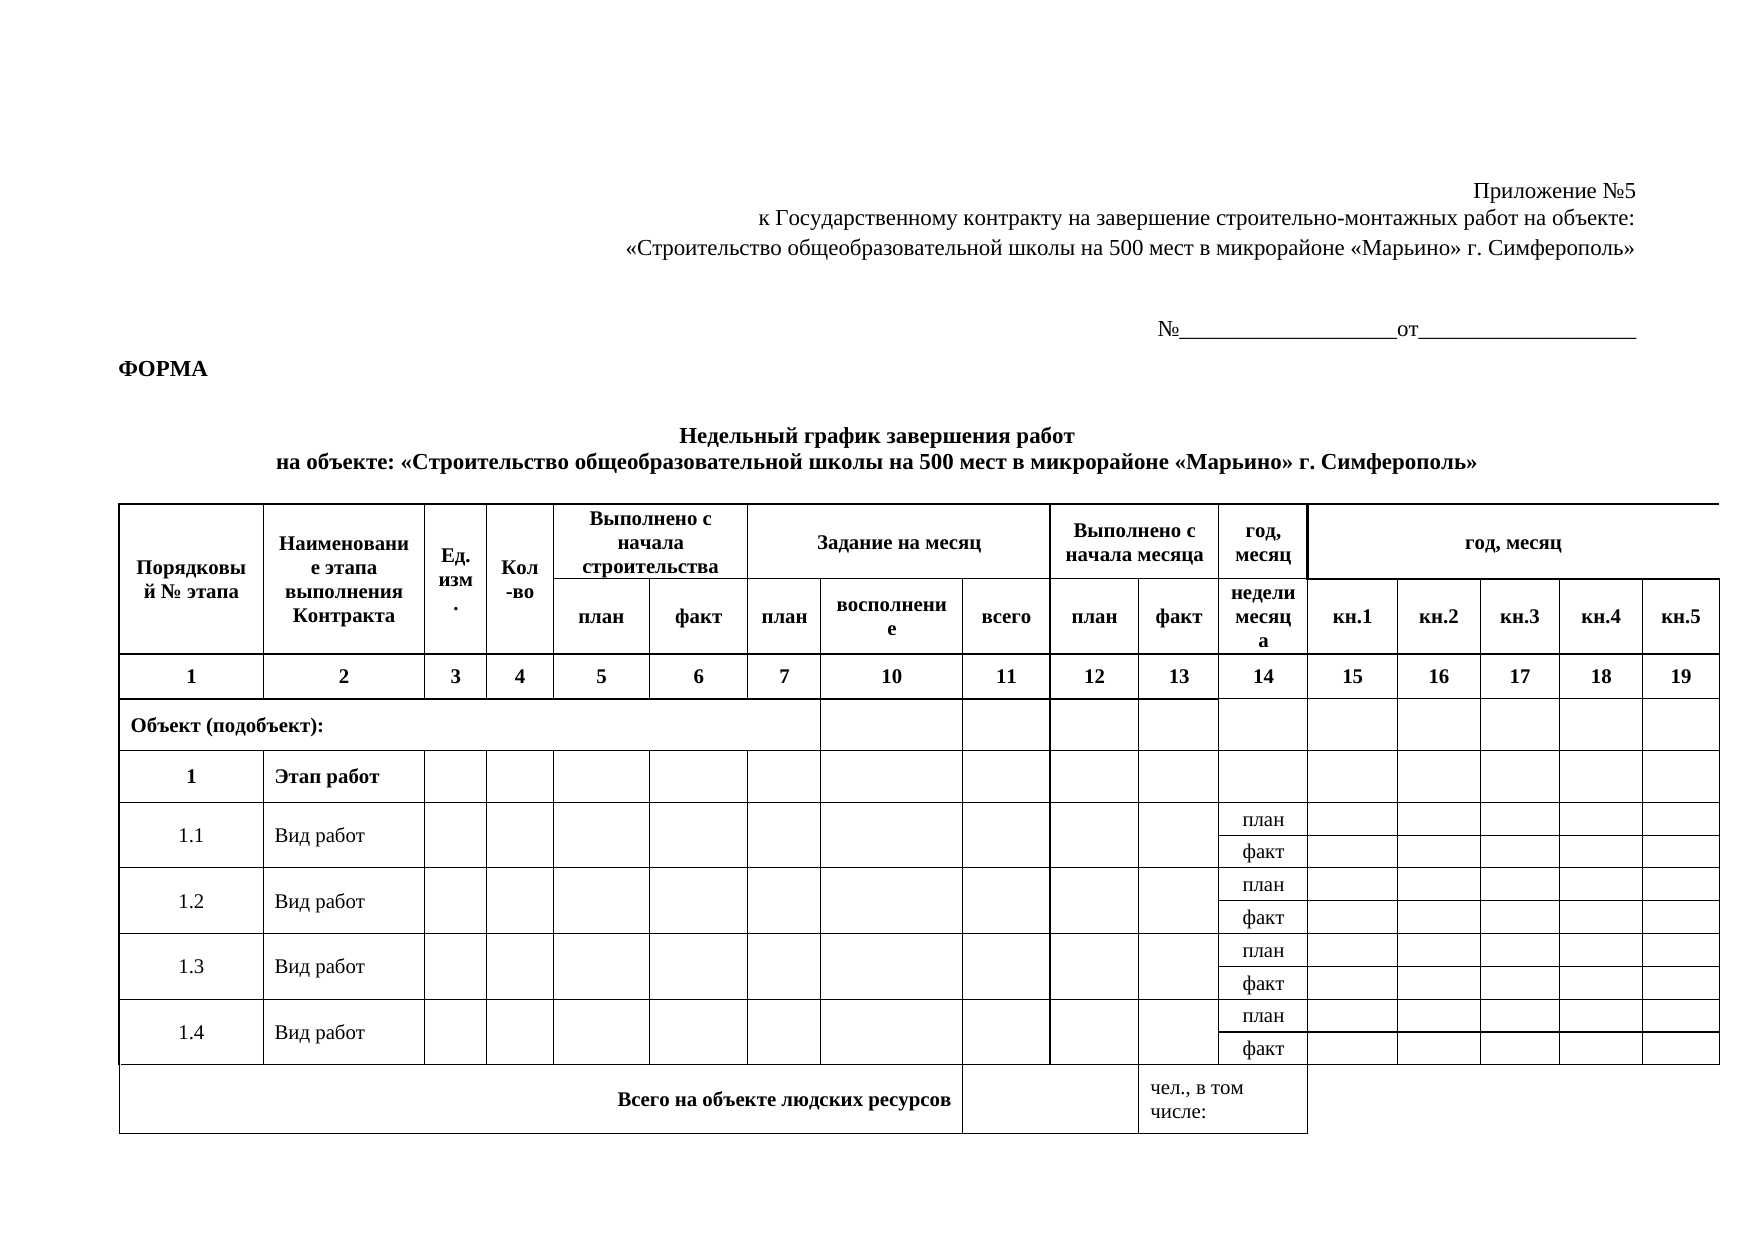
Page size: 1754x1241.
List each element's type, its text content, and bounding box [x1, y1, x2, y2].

table_cell [487, 1000, 553, 1064]
table_cell [1560, 803, 1642, 834]
table_cell [1051, 751, 1138, 802]
table_cell [1398, 803, 1480, 834]
table_cell всего [963, 579, 1049, 652]
table_cell чел., в том числе: [1139, 1065, 1307, 1133]
table_cell 14 [1219, 655, 1307, 698]
table_cell [1481, 751, 1559, 802]
table_cell [1219, 699, 1307, 750]
table_cell 19 [1643, 655, 1719, 698]
table_cell [1398, 901, 1480, 933]
table_cell [1643, 1033, 1719, 1064]
table_cell [748, 934, 820, 998]
table_header год, месяц [1309, 505, 1719, 578]
table_cell 1.1 [120, 803, 263, 867]
table_cell [963, 868, 1049, 933]
text к Государственному контракту на завершение строительно-монтажных работ на объекте: [118, 203, 1636, 230]
table_cell [1643, 751, 1719, 802]
table_cell 7 [748, 655, 820, 698]
table_cell [1308, 751, 1397, 802]
text Недельный график завершения работ [118, 422, 1636, 448]
table_cell кн.4 [1560, 580, 1642, 652]
table_cell Вид работ [264, 1000, 424, 1064]
table_cell [963, 803, 1049, 867]
table_cell [1139, 700, 1218, 750]
table_header Порядковый № этапа [120, 505, 263, 652]
table_cell [1643, 934, 1719, 966]
table_cell 5 [554, 655, 649, 698]
table_cell [487, 868, 553, 933]
table_cell [1308, 934, 1397, 966]
table_cell [748, 803, 820, 867]
table_cell кн.1 [1308, 580, 1397, 652]
table_cell [650, 1000, 747, 1064]
table_header год, месяц [1219, 505, 1306, 578]
table_cell факт [1139, 579, 1218, 652]
text на объекте: «Строительство общеобразовательной школы на 500 мест в микрорайоне «Марьино» г. Симферополь» [118, 448, 1636, 474]
table_cell [1560, 868, 1642, 900]
table_cell [1051, 1000, 1138, 1064]
table_cell [425, 751, 486, 802]
table_cell [1139, 868, 1218, 933]
text №___________________от___________________ [118, 315, 1636, 342]
table_cell [1398, 699, 1480, 750]
table_cell [963, 1065, 1138, 1133]
table_cell [963, 1000, 1049, 1064]
table_cell [1308, 803, 1397, 834]
table_cell кн.3 [1481, 580, 1559, 652]
table_cell [650, 868, 747, 933]
table_cell Вид работ [264, 868, 424, 933]
table_cell [487, 803, 553, 867]
table_cell [821, 868, 962, 933]
text «Строительство общеобразовательной школы на 500 мест в микрорайоне «Марьино» г. Симферополь» [118, 234, 1636, 260]
table_cell 1.2 [120, 868, 263, 933]
table_cell факт [650, 579, 747, 652]
table_cell [821, 803, 962, 867]
table_cell [1481, 934, 1559, 966]
table_cell [1139, 751, 1218, 802]
table_cell [1560, 751, 1642, 802]
table_cell [554, 751, 649, 802]
table_cell [748, 868, 820, 933]
table_cell [425, 868, 486, 933]
table_cell [487, 934, 553, 998]
table_header Наименование этапа выполнения Контракта [264, 505, 424, 652]
table_cell [821, 934, 962, 998]
table_cell [1481, 836, 1559, 867]
table_cell [1308, 1000, 1397, 1031]
table_cell [1643, 868, 1719, 900]
table_cell [1398, 751, 1480, 802]
table_cell [1481, 803, 1559, 834]
table_cell недели месяца [1219, 579, 1307, 652]
table_cell [1643, 967, 1719, 998]
table_cell [821, 700, 962, 750]
table_cell [1051, 868, 1138, 933]
table_cell [1219, 751, 1307, 802]
table_cell 1 [120, 751, 263, 802]
table_header Выполнено с начала строительства [554, 505, 747, 578]
table_cell 16 [1398, 655, 1480, 698]
table_cell [1481, 967, 1559, 998]
table_cell [554, 934, 649, 998]
table_cell [1560, 1000, 1642, 1031]
table_cell [425, 803, 486, 867]
table_cell [1560, 1033, 1642, 1064]
table_cell [1481, 901, 1559, 933]
table_cell [1308, 901, 1397, 933]
table_cell [1481, 1000, 1559, 1031]
table_cell план [1219, 803, 1307, 834]
table_cell [1481, 1033, 1559, 1064]
table_cell план [1219, 868, 1307, 900]
table_header Ед. изм. [425, 505, 486, 652]
table_cell [1560, 934, 1642, 966]
table_cell [821, 1000, 962, 1064]
table_cell факт [1219, 1033, 1307, 1064]
table_cell [1308, 836, 1397, 867]
table_cell [1643, 699, 1719, 750]
table_cell [1398, 868, 1480, 900]
table_cell [1308, 699, 1397, 750]
table_cell 10 [821, 655, 962, 698]
table_cell план [748, 579, 820, 652]
table_cell Всего на объекте людских ресурсов [120, 1065, 962, 1133]
table_cell 6 [650, 655, 747, 698]
table_cell [1308, 868, 1397, 900]
table_cell факт [1219, 901, 1307, 933]
table_cell [1139, 934, 1218, 998]
table_cell [425, 1000, 486, 1064]
table_cell [554, 803, 649, 867]
table_cell [1481, 699, 1559, 750]
table_cell [1643, 1000, 1719, 1031]
table_cell 3 [425, 655, 486, 698]
table_cell [425, 934, 486, 998]
table_cell [1643, 803, 1719, 834]
table_cell [748, 1000, 820, 1064]
table_cell [1051, 934, 1138, 998]
table_cell 18 [1560, 655, 1642, 698]
table_cell 13 [1139, 655, 1218, 698]
table_cell факт [1219, 836, 1307, 867]
table_cell 4 [487, 655, 553, 698]
table_cell Вид работ [264, 803, 424, 867]
table_cell Вид работ [264, 934, 424, 998]
table_cell [1398, 934, 1480, 966]
table_cell план [554, 579, 649, 652]
table_header Задание на месяц [748, 505, 1049, 578]
table_cell [554, 1000, 649, 1064]
table_cell [1560, 901, 1642, 933]
table_cell [821, 751, 962, 802]
table_cell [650, 751, 747, 802]
table_cell [1643, 836, 1719, 867]
table_cell [963, 700, 1049, 750]
table_cell Этап работ [264, 751, 424, 802]
table_cell [1560, 699, 1642, 750]
table_cell 15 [1308, 655, 1397, 698]
table_cell 1 [120, 655, 263, 698]
table_cell [650, 803, 747, 867]
table_cell [1560, 967, 1642, 998]
table_cell 11 [963, 655, 1049, 698]
table_cell Объект (подобъект): [120, 700, 820, 750]
table_cell [1139, 1000, 1218, 1064]
table_cell [1398, 836, 1480, 867]
table_cell [1560, 836, 1642, 867]
table_cell 1.4 [120, 1000, 263, 1064]
table_cell план [1051, 579, 1138, 652]
table_cell [1308, 1033, 1397, 1064]
table_cell 1.3 [120, 934, 263, 998]
table_cell [487, 751, 553, 802]
table_cell план [1219, 1000, 1307, 1031]
table_cell [554, 868, 649, 933]
table_cell [1398, 1000, 1480, 1031]
table_cell факт [1219, 967, 1307, 998]
table_header Выполнено с начала месяца [1051, 505, 1218, 578]
table_cell 2 [264, 655, 424, 698]
table_cell [1051, 803, 1138, 867]
table_cell [1481, 868, 1559, 900]
table_cell 12 [1051, 655, 1138, 698]
table_cell кн.2 [1398, 580, 1480, 652]
table_cell [963, 934, 1049, 998]
table_cell [650, 934, 747, 998]
text Приложение №5 [118, 177, 1636, 203]
table_cell 17 [1481, 655, 1559, 698]
table_cell [1308, 967, 1397, 998]
table_cell [1051, 700, 1138, 750]
table_cell [748, 751, 820, 802]
text ФОРМА [118, 355, 1636, 381]
table_cell кн.5 [1643, 580, 1719, 652]
table_cell [1643, 901, 1719, 933]
table_cell восполнение [821, 579, 962, 652]
table_header Кол-во [487, 505, 553, 652]
table_cell [1398, 967, 1480, 998]
table_cell план [1219, 934, 1307, 966]
table_cell [1139, 803, 1218, 867]
table_cell [1398, 1033, 1480, 1064]
table_cell [963, 751, 1049, 802]
